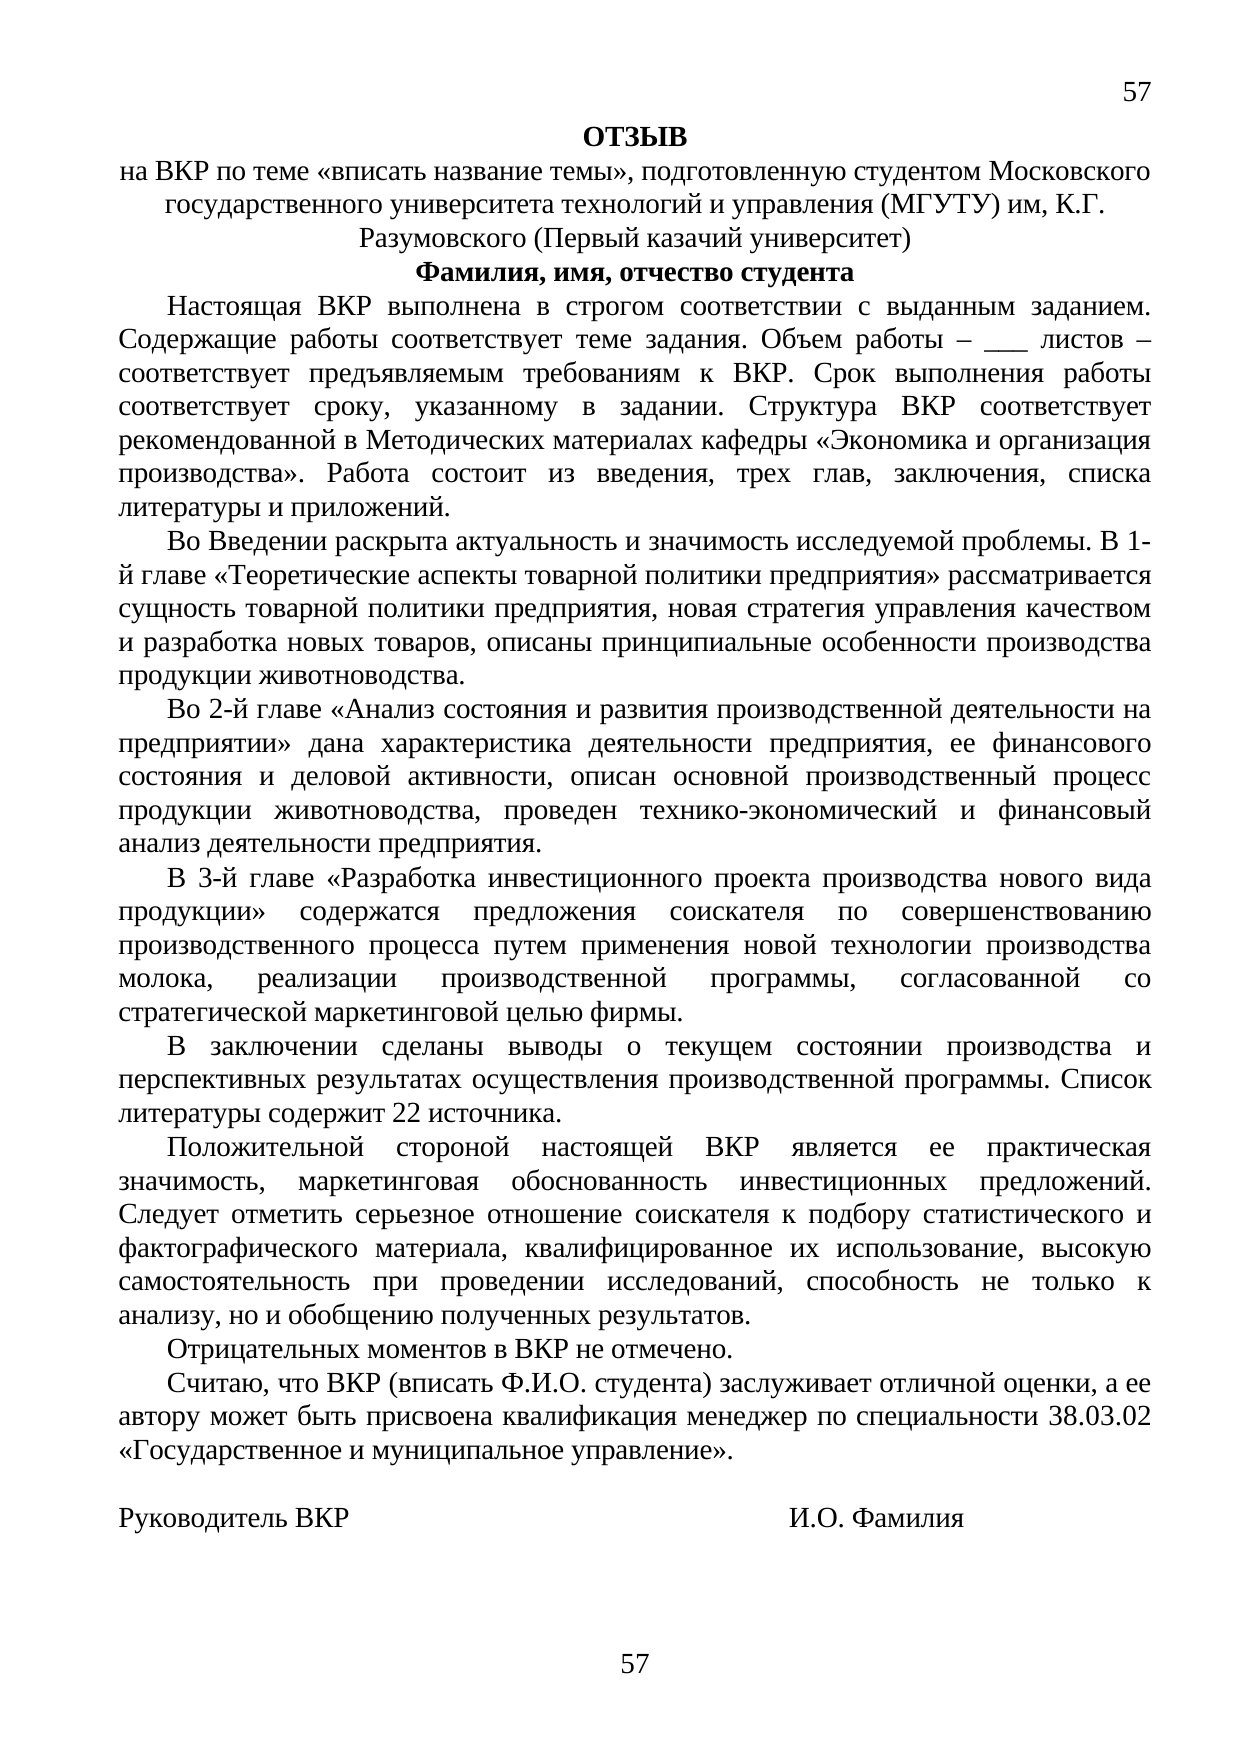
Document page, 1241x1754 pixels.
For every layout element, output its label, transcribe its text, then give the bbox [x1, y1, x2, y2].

text Фамилия, имя, отчество студента [118, 254, 1152, 287]
text Во Введении раскрыта актуальность и значимость исследуемой проблемы. В 1-й главе «Теоретические аспекты товарной политики предприятия» рассматривается сущность товарной политики предприятия, новая стратегия управления качеством и разработка новых товаров, описаны принципиальные особенности производства продукции животноводства. [118, 523, 1152, 691]
text Считаю, что ВКР (вписать Ф.И.О. студента) заслуживает отличной оценки, а ее автору может быть присвоена квалификация менеджер по специальности 38.03.02 «Государственное и муниципальное управление». [118, 1365, 1152, 1466]
text Настоящая ВКР выполнена в строгом соответствии с выданным заданием. Содержащие работы соответствует теме задания. Объем работы – ___ листов – соответствует предъявляемым требованиям к ВКР. Срок выполнения работы соответствует сроку, указанному в задании. Структура ВКР соответствует рекомендованной в Методических материалах кафедры «Экономика и организация производства». Работа состоит из введения, трех глав, заключения, списка литературы и приложений. [118, 288, 1152, 523]
text ОТЗЫВ [118, 119, 1152, 152]
text Положительной стороной настоящей ВКР является ее практическая значимость, маркетинговая обоснованность инвестиционных предложений. Следует отметить серьезное отношение соискателя к подбору статистического и фактографического материала, квалифицированное их использование, высокую самостоятельность при проведении исследований, способность не только к анализу, но и обобщению полученных результатов. [118, 1129, 1152, 1330]
text Во 2-й главе «Анализ состояния и развития производственной деятельности на предприятии» дана характеристика деятельности предприятия, ее финансового состояния и деловой активности, описан основной производственный процесс продукции животноводства, проведен технико-экономический и финансовый анализ деятельности предприятия. [118, 691, 1152, 859]
text Руководитель ВКР И.О. Фамилия [118, 1500, 1152, 1534]
text Отрицательных моментов в ВКР не отмечено. [118, 1331, 1152, 1364]
text В заключении сделаны выводы о текущем состоянии производства и перспективных результатах осуществления производственной программы. Список литературы содержит 22 источника. [118, 1028, 1152, 1128]
text В 3-й главе «Разработка инвестиционного проекта производства нового вида продукции» содержатся предложения соискателя по совершенствованию производственного процесса путем применения новой технологии производства молока, реализации производственной программы, согласованной со стратегической маркетинговой целью фирмы. [118, 860, 1152, 1027]
text на ВКР по теме «вписать название темы», подготовленную студентом Московского государственного университета технологий и управления (МГУТУ) им, К.Г. Разумовского (Первый казачий университет) [118, 153, 1152, 253]
